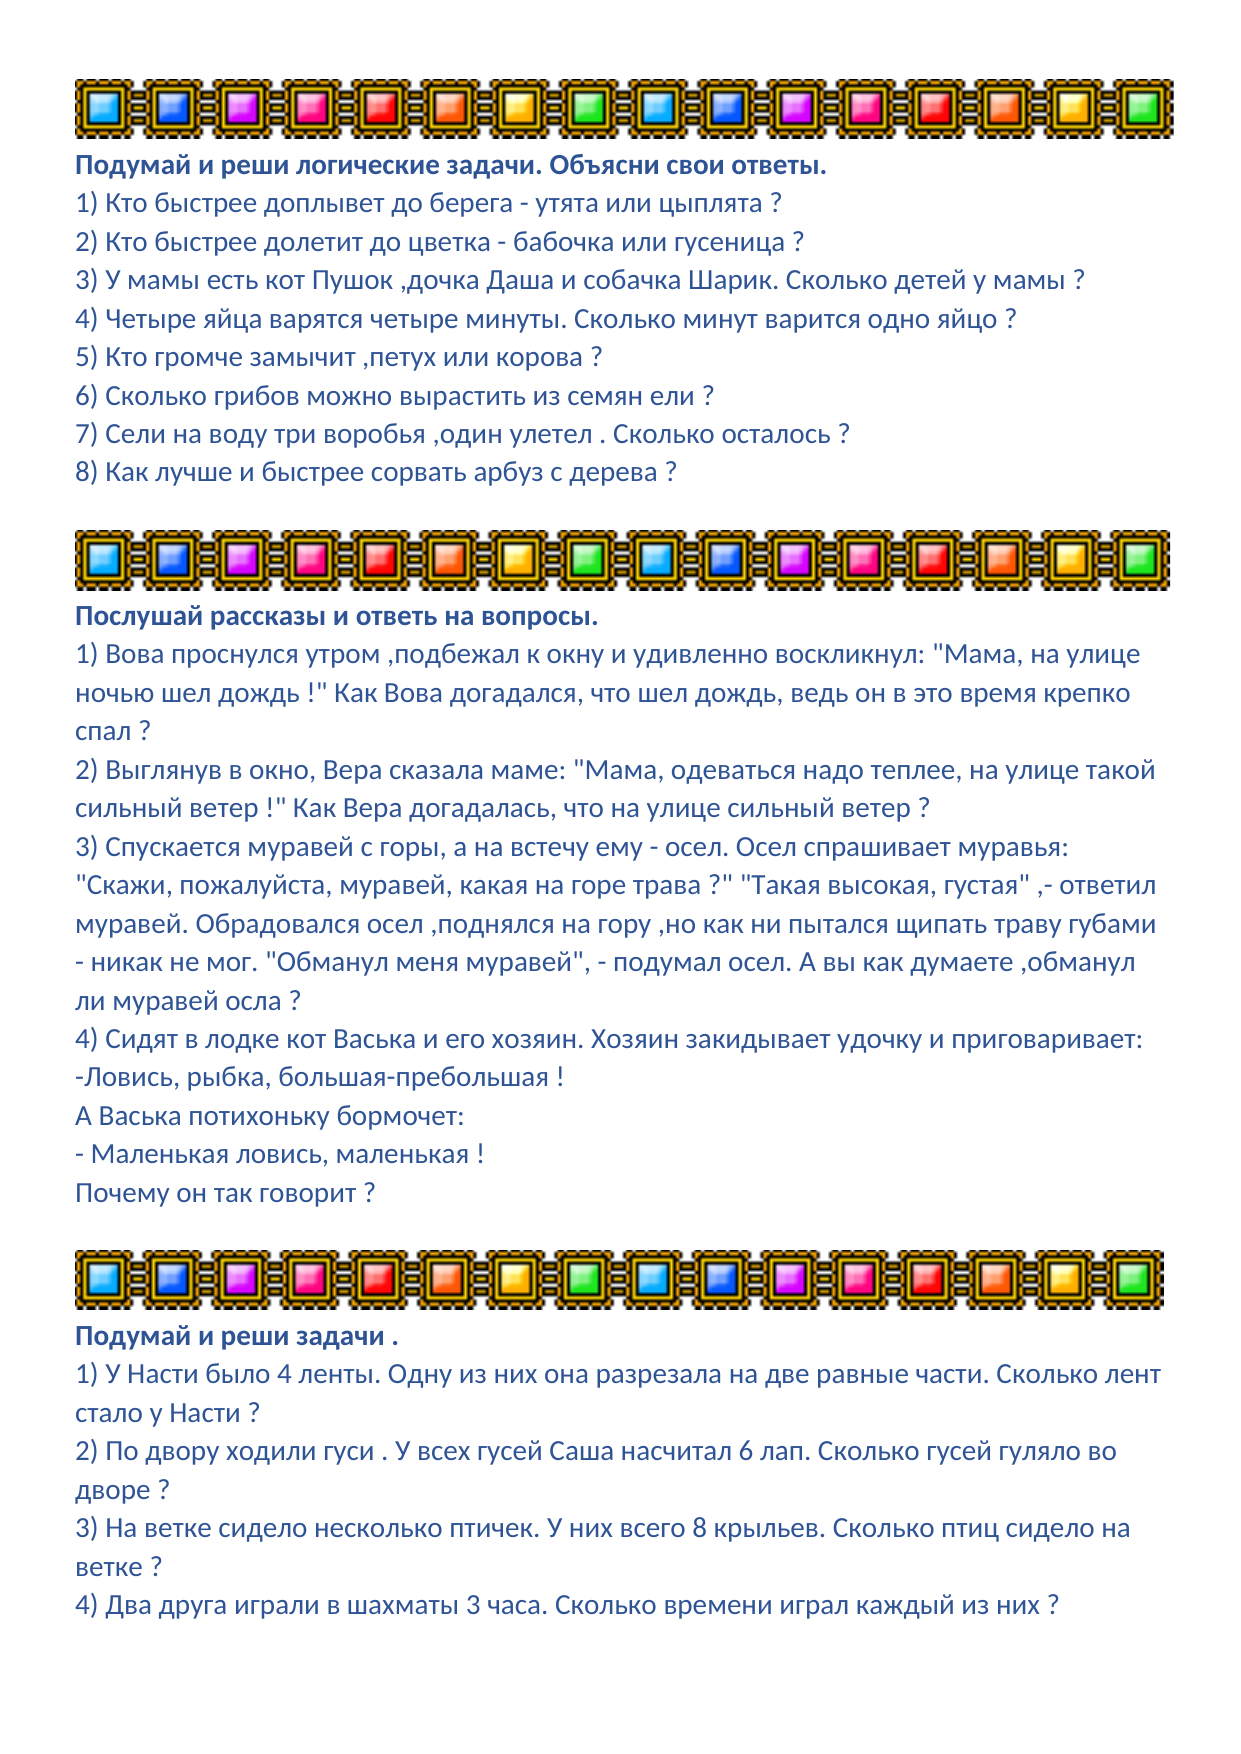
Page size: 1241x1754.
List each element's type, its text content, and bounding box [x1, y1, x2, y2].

subtitle Послушай рассказы и ответь на вопросы. 1) Вова проснулся утром ,подбежал к окну и удивленно воскликнул: "Мама, на улице ночью шел дождь !" Как Вова догадался, что шел дождь, ведь он в это время крепко спал ? 2) Выглянув в окно, Вера сказала маме: "Мама, одеваться надо теплее, на улице такой сильный ветер !" Как Вера догадалась, что на улице сильный ветер ? 3) Спускается муравей с горы, а на встечу ему - осел. Осел спрашивает муравья: "Скажи, пожалуйста, муравей, какая на горе трава ?" "Такая высокая, густая" ,- ответил муравей. Обрадовался осел ,поднялся на гору ,но как ни пытался щипать траву губами - никак не мог. "Обманул меня муравей", - подумал осел. А вы как думаете ,обманул ли муравей осла ? 4) Сидят в лодке кот Васька и его хозяин. Хозяин закидывает удочку и приговаривает: -Ловись, рыбка, большая-пребольшая ! А Васька потихоньку бормочет: - Маленькая ловись, маленькая ! Почему он так говорит ? [75, 597, 1165, 1310]
picture [75, 530, 1171, 591]
picture [75, 79, 1174, 139]
subtitle Подумай и реши логические задачи. Объясни свои ответы. 1) Кто быстрее доплывет до берега - утята или цыплята ? 2) Кто быстрее долетит до цветка - бабочка или гусеница ? 3) У мамы есть кот Пушок ,дочка Даша и собачка Шарик. Сколько детей у мамы ? 4) Четыре яйца варятся четыре минуты. Сколько минут варится одно яйцо ? 5) Кто громче замычит ,петух или корова ? 6) Сколько грибов можно вырастить из семян ели ? 7) Сели на воду три воробья ,один улетел . Сколько осталось ? 8) Как лучше и быстрее сорвать арбуз с дерева ? [75, 146, 1165, 530]
picture [75, 1250, 1164, 1310]
subtitle Подумай и реши задачи . 1) У Насти было 4 ленты. Одну из них она разрезала на две равные части. Сколько лент стало у Насти ? 2) По двору ходили гуси . У всех гусей Саша насчитал 6 лап. Сколько гусей гуляло во дворе ? 3) На ветке сидело несколько птичек. У них всего 8 крыльев. Сколько птиц сидело на ветке ? 4) Два друга играли в шахматы 3 часа. Сколько времени играл каждый из них ? [75, 1317, 1165, 1622]
